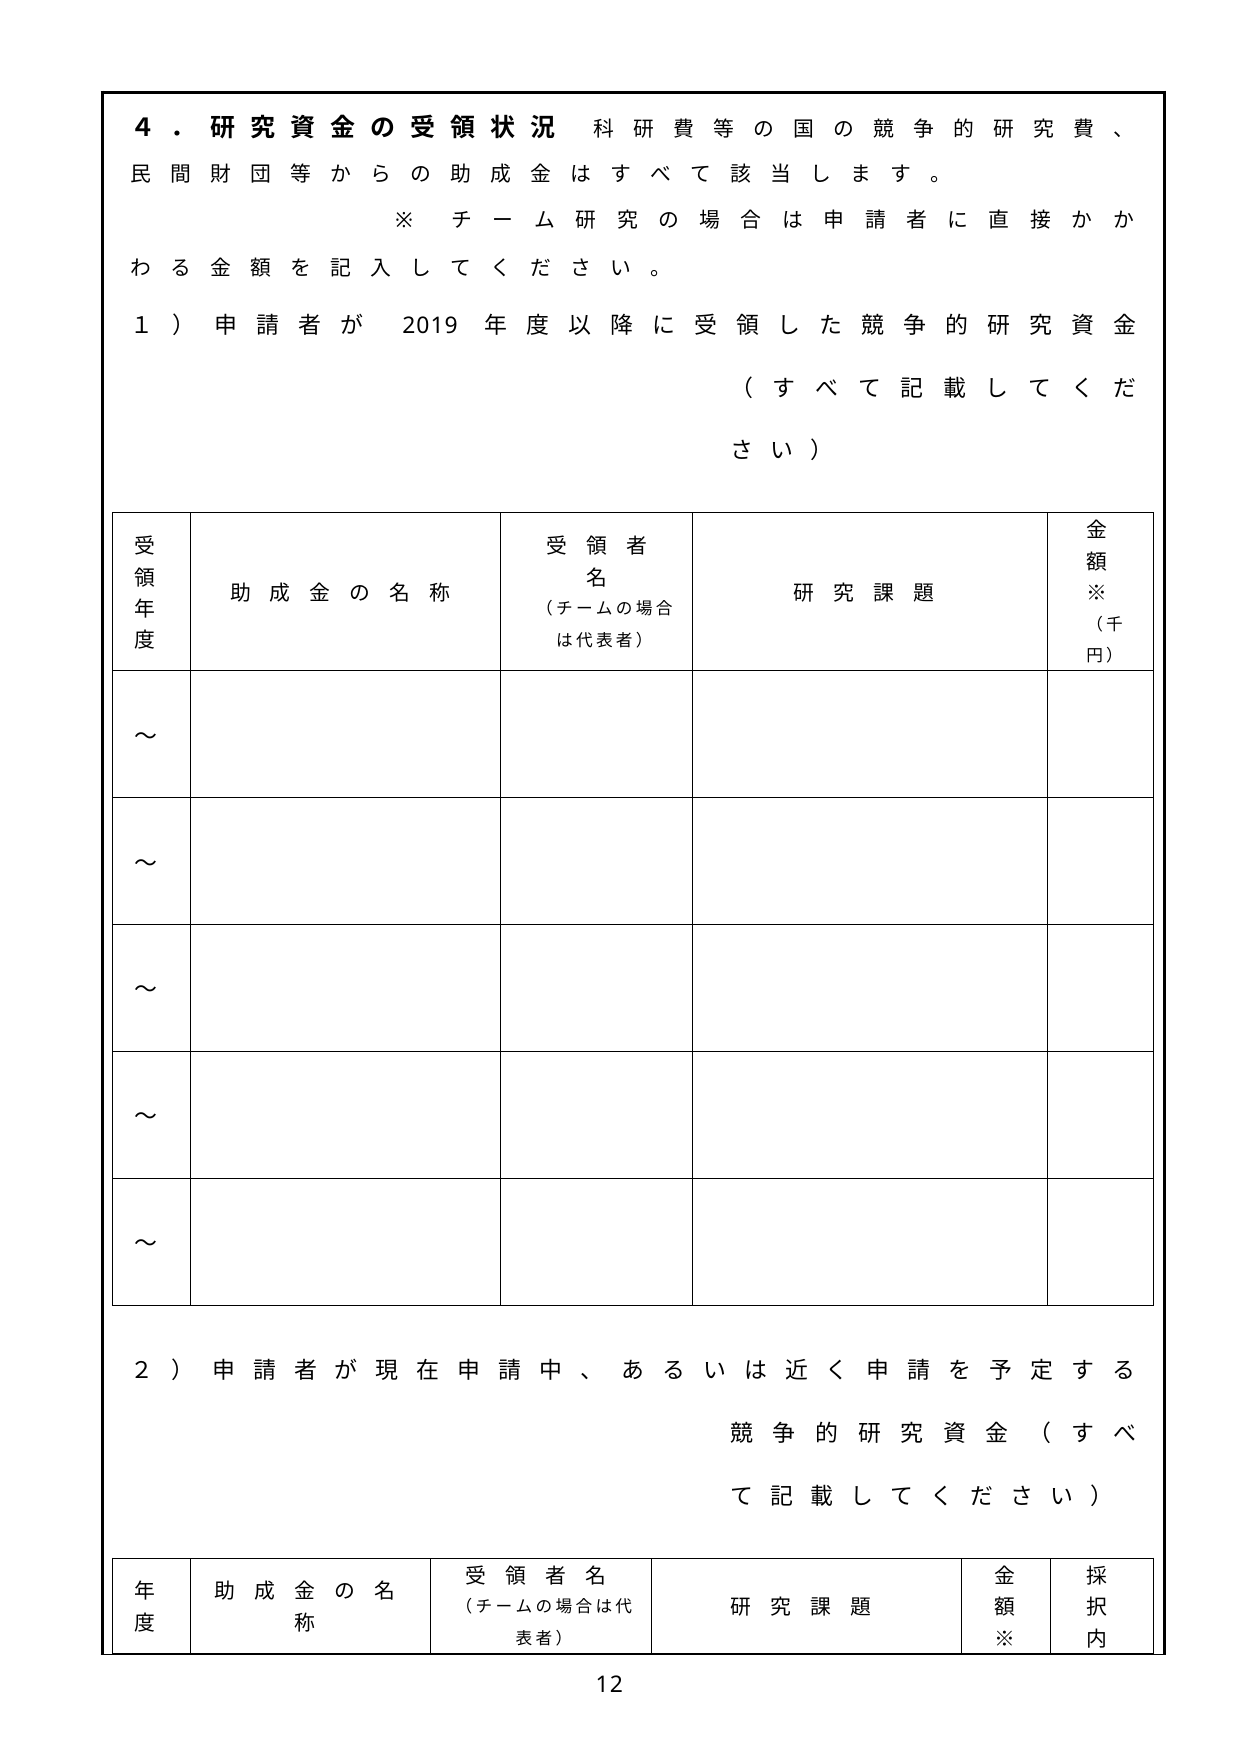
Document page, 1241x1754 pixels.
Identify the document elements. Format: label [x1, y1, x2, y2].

table_header [104, 94, 1163, 1654]
